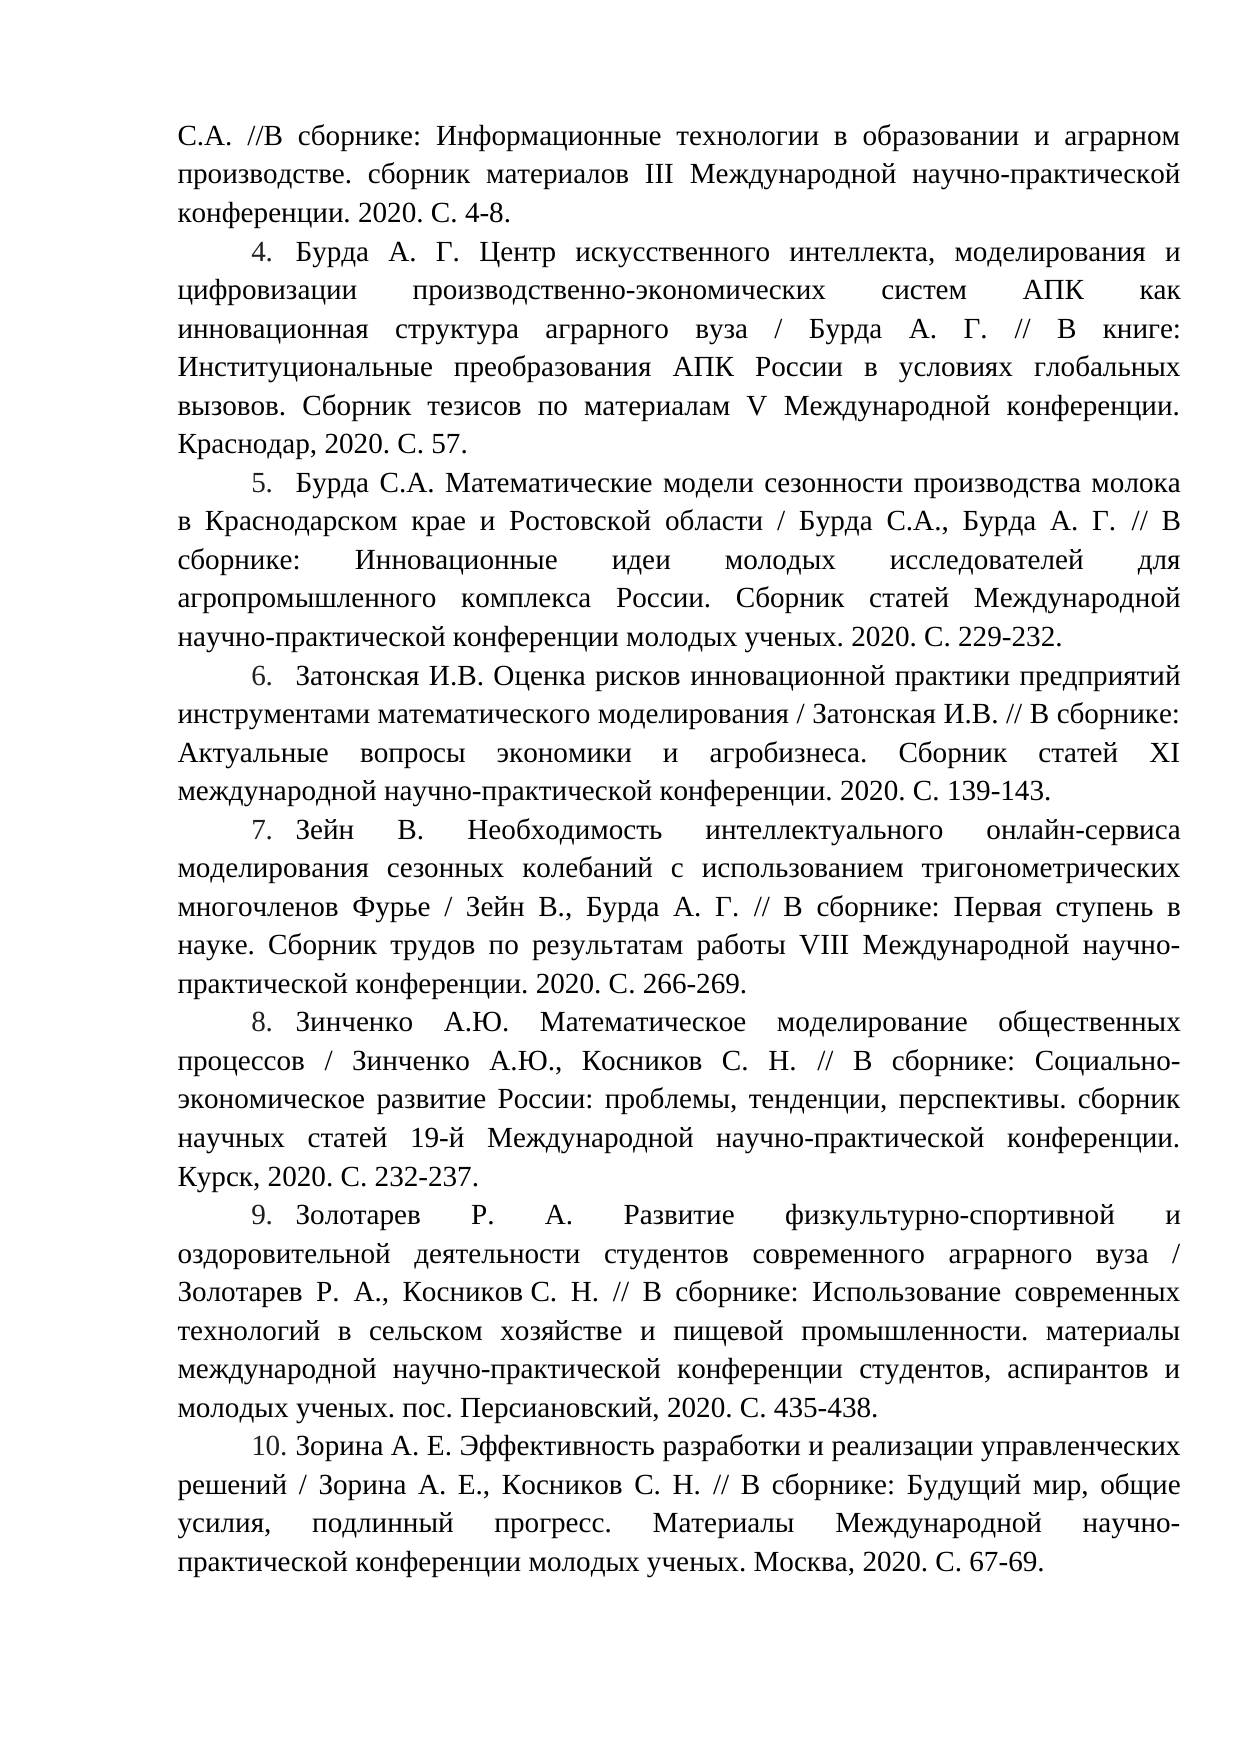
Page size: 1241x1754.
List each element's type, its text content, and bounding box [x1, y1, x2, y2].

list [177, 118, 1181, 229]
list Зейн В. Необходимость интеллектуального онлайн-сервиса моделирования сезонных колебаний с использованием тригонометрических многочленов Фурье / Зейн В., Бурда А. Г. // В сборнике: Первая ступень в науке. Сборник трудов по результатам работы VIII Международной научно-практической конференции. 2020. С. 266-269. [177, 812, 1181, 999]
list Бурда С.А. Математические модели сезонности производства молока в Краснодарском крае и Ростовской области / Бурда С.А., Бурда А. Г. // В сборнике: Инновационные идеи молодых исследователей для агропромышленного комплекса России. Сборник статей Международной научно-практической конференции молодых ученых. 2020. С. 229-232. [177, 465, 1181, 653]
list Бурда А. Г. Центр искусственного интеллекта, моделирования и цифровизации производственно-экономических систем АПК как инновационная структура аграрного вуза / Бурда А. Г. // В книге: Институциональные преобразования АПК России в условиях глобальных вызовов. Сборник тезисов по материалам V Международной конференции. Краснодар, 2020. С. 57. [177, 234, 1181, 460]
list Зинченко А.Ю. Математическое моделирование общественных процессов / Зинченко А.Ю., Косников С. Н. // В сборнике: Социально-экономическое развитие России: проблемы, тенденции, перспективы. сборник научных статей 19-й Международной научно-практической конференции. Курск, 2020. С. 232-237. [177, 1004, 1181, 1192]
list Затонская И.В. Оценка рисков инновационной практики предприятий инструментами математического моделирования / Затонская И.В. // В сборнике: Актуальные вопросы экономики и агробизнеса. Сборник статей XI международной научно-практической конференции. 2020. С. 139-143. [177, 658, 1181, 807]
list Зорина А. Е. Эффективность разработки и реализации управленческих решений / Зорина А. Е., Косников С. Н. // В сборнике: Будущий мир, общие усилия, подлинный прогресс. Материалы Международной научно-практической конференции молодых ученых. Москва, 2020. С. 67-69. [177, 1428, 1181, 1578]
list Золотарев Р. А. Развитие физкультурно-спортивной и оздоровительной деятельности студентов современного аграрного вуза / Золотарев Р. А., Косников С. Н. // В сборнике: Использование современных технологий в сельском хозяйстве и пищевой промышленности. материалы международной научно-практической конференции студентов, аспирантов и молодых ученых. пос. Персиановский, 2020. С. 435-438. [177, 1197, 1181, 1423]
